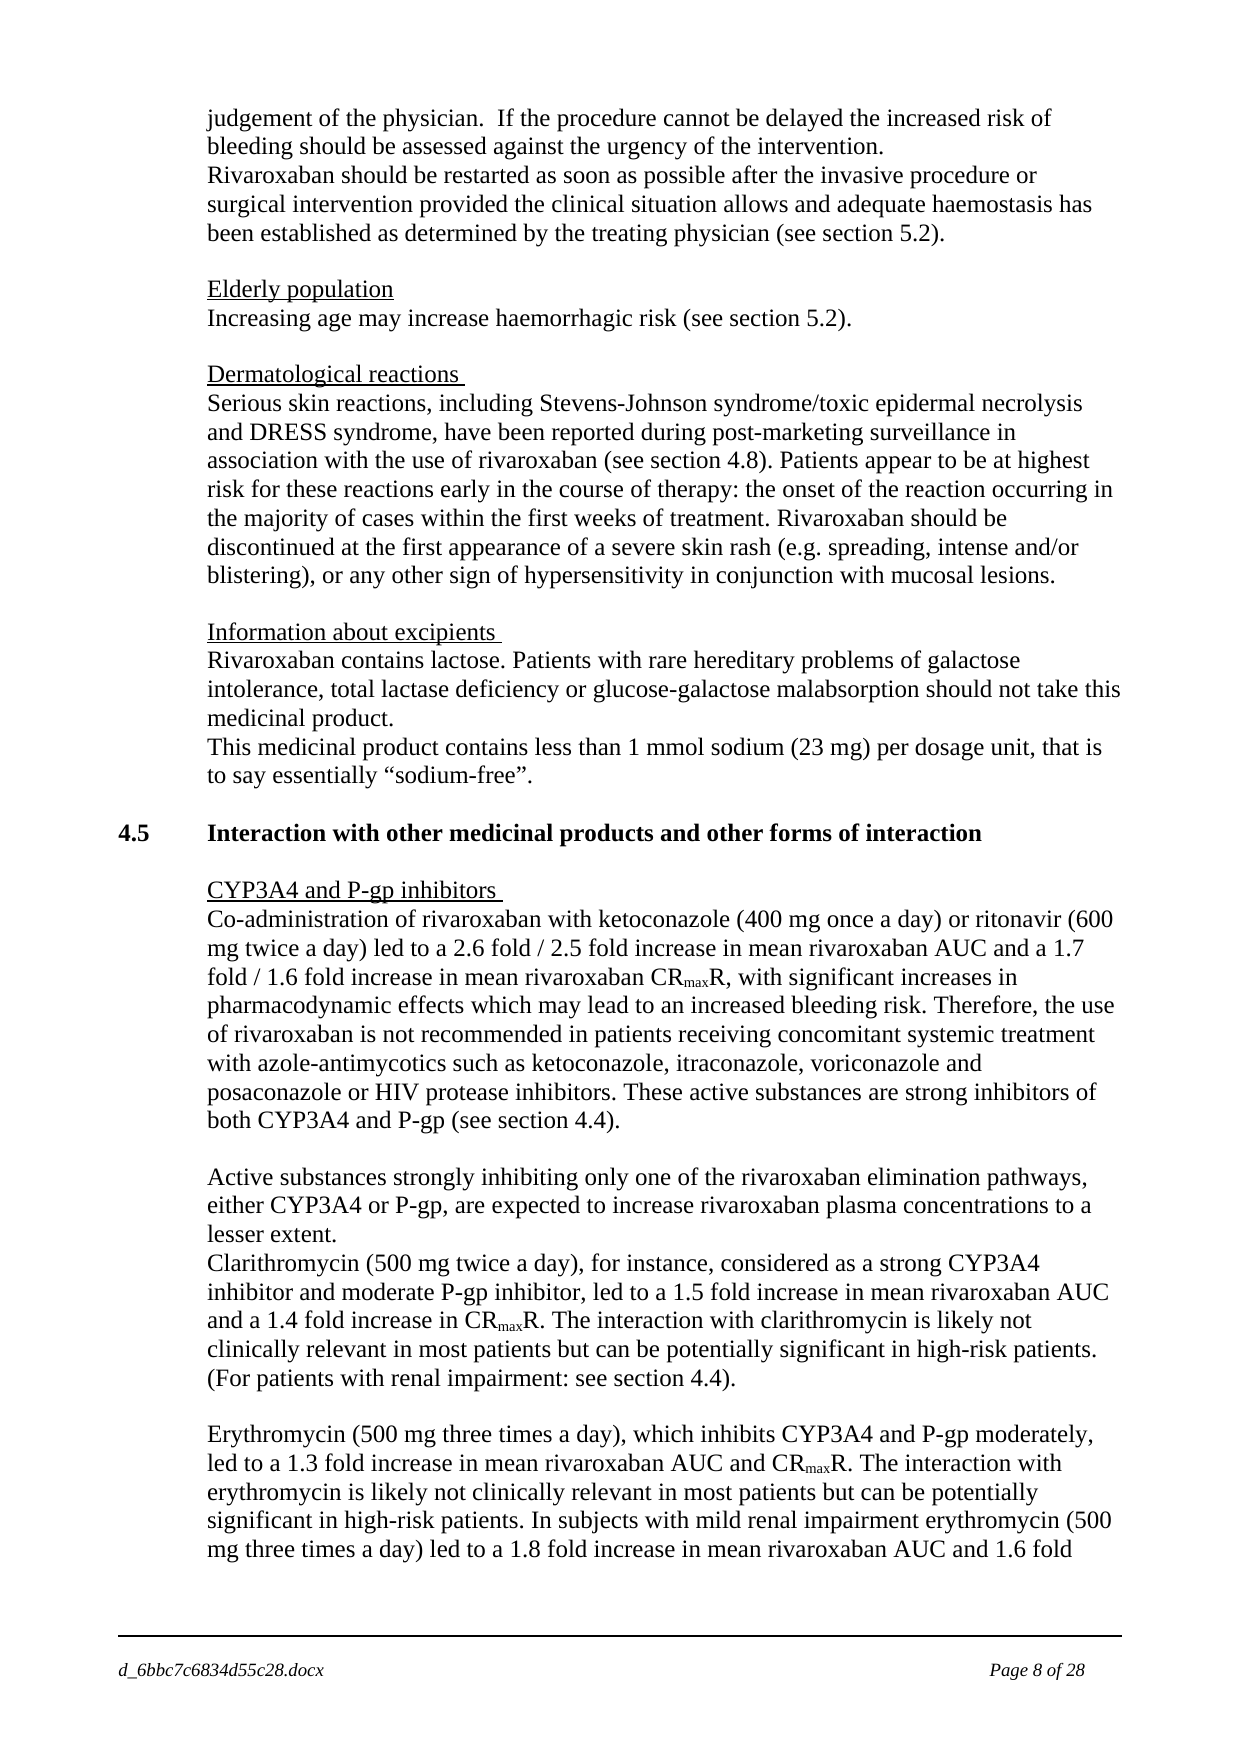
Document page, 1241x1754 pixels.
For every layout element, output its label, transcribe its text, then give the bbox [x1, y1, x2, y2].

text Information about excipients [207, 617, 1122, 645]
text Serious skin reactions, including Stevens-Johnson syndrome/toxic epidermal necrolysis and DRESS syndrome, have been reported during post-marketing surveillance in association with the use of rivaroxaban (see section 4.8). Patients appear to be at highest risk for these reactions early in the course of therapy: the onset of the reaction occurring in the majority of cases within the first weeks of treatment. Rivaroxaban should be discontinued at the first appearance of a severe skin rash (e.g. spreading, intense and/or blistering), or any other sign of hypersensitivity in conjunction with mucosal lesions. [207, 388, 1122, 589]
text Elderly population [207, 274, 1122, 303]
text Rivaroxaban should be restarted as soon as possible after the invasive procedure or surgical intervention provided the clinical situation allows and adequate haemostasis has been established as determined by the treating physician (see section 5.2). [207, 160, 1122, 246]
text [207, 103, 1122, 160]
text 4.5 Interaction with other medicinal products and other forms of interaction [118, 818, 1122, 847]
text CYP3A4 and P-gp inhibitors [207, 875, 1122, 904]
text Dermatological reactions [207, 359, 1122, 388]
text Co-administration of rivaroxaban with ketoconazole (400 mg once a day) or ritonavir (600 mg twice a day) led to a 2.6 fold / 2.5 fold increase in mean rivaroxaban AUC and a 1.7 fold / 1.6 fold increase in mean rivaroxaban CRmaxR, with significant increases in pharmacodynamic effects which may lead to an increased bleeding risk. Therefore, the use of rivaroxaban is not recommended in patients receiving concomitant systemic treatment with azole-antimycotics such as ketoconazole, itraconazole, voriconazole and posaconazole or HIV protease inhibitors. These active substances are strong inhibitors of both CYP3A4 and P-gp (see section 4.4). [207, 904, 1122, 1134]
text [207, 1419, 1122, 1563]
text Rivaroxaban contains lactose. Patients with rare hereditary problems of galactose intolerance, total lactase deficiency or glucose-galactose malabsorption should not take this medicinal product. [207, 645, 1122, 732]
text Clarithromycin (500 mg twice a day), for instance, considered as a strong CYP3A4 inhibitor and moderate P-gp inhibitor, led to a 1.5 fold increase in mean rivaroxaban AUC and a 1.4 fold increase in CRmaxR. The interaction with clarithromycin is likely not clinically relevant in most patients but can be potentially significant in high-risk patients. (For patients with renal impairment: see section 4.4). [207, 1248, 1122, 1392]
text This medicinal product contains less than 1 mmol sodium (23 mg) per dosage unit, that is to say essentially “sodium-free”. [207, 732, 1122, 789]
text Increasing age may increase haemorrhagic risk (see section 5.2). [207, 303, 1122, 331]
text Active substances strongly inhibiting only one of the rivaroxaban elimination pathways, either CYP3A4 or P-gp, are expected to increase rivaroxaban plasma concentrations to a lesser extent. [207, 1162, 1122, 1248]
